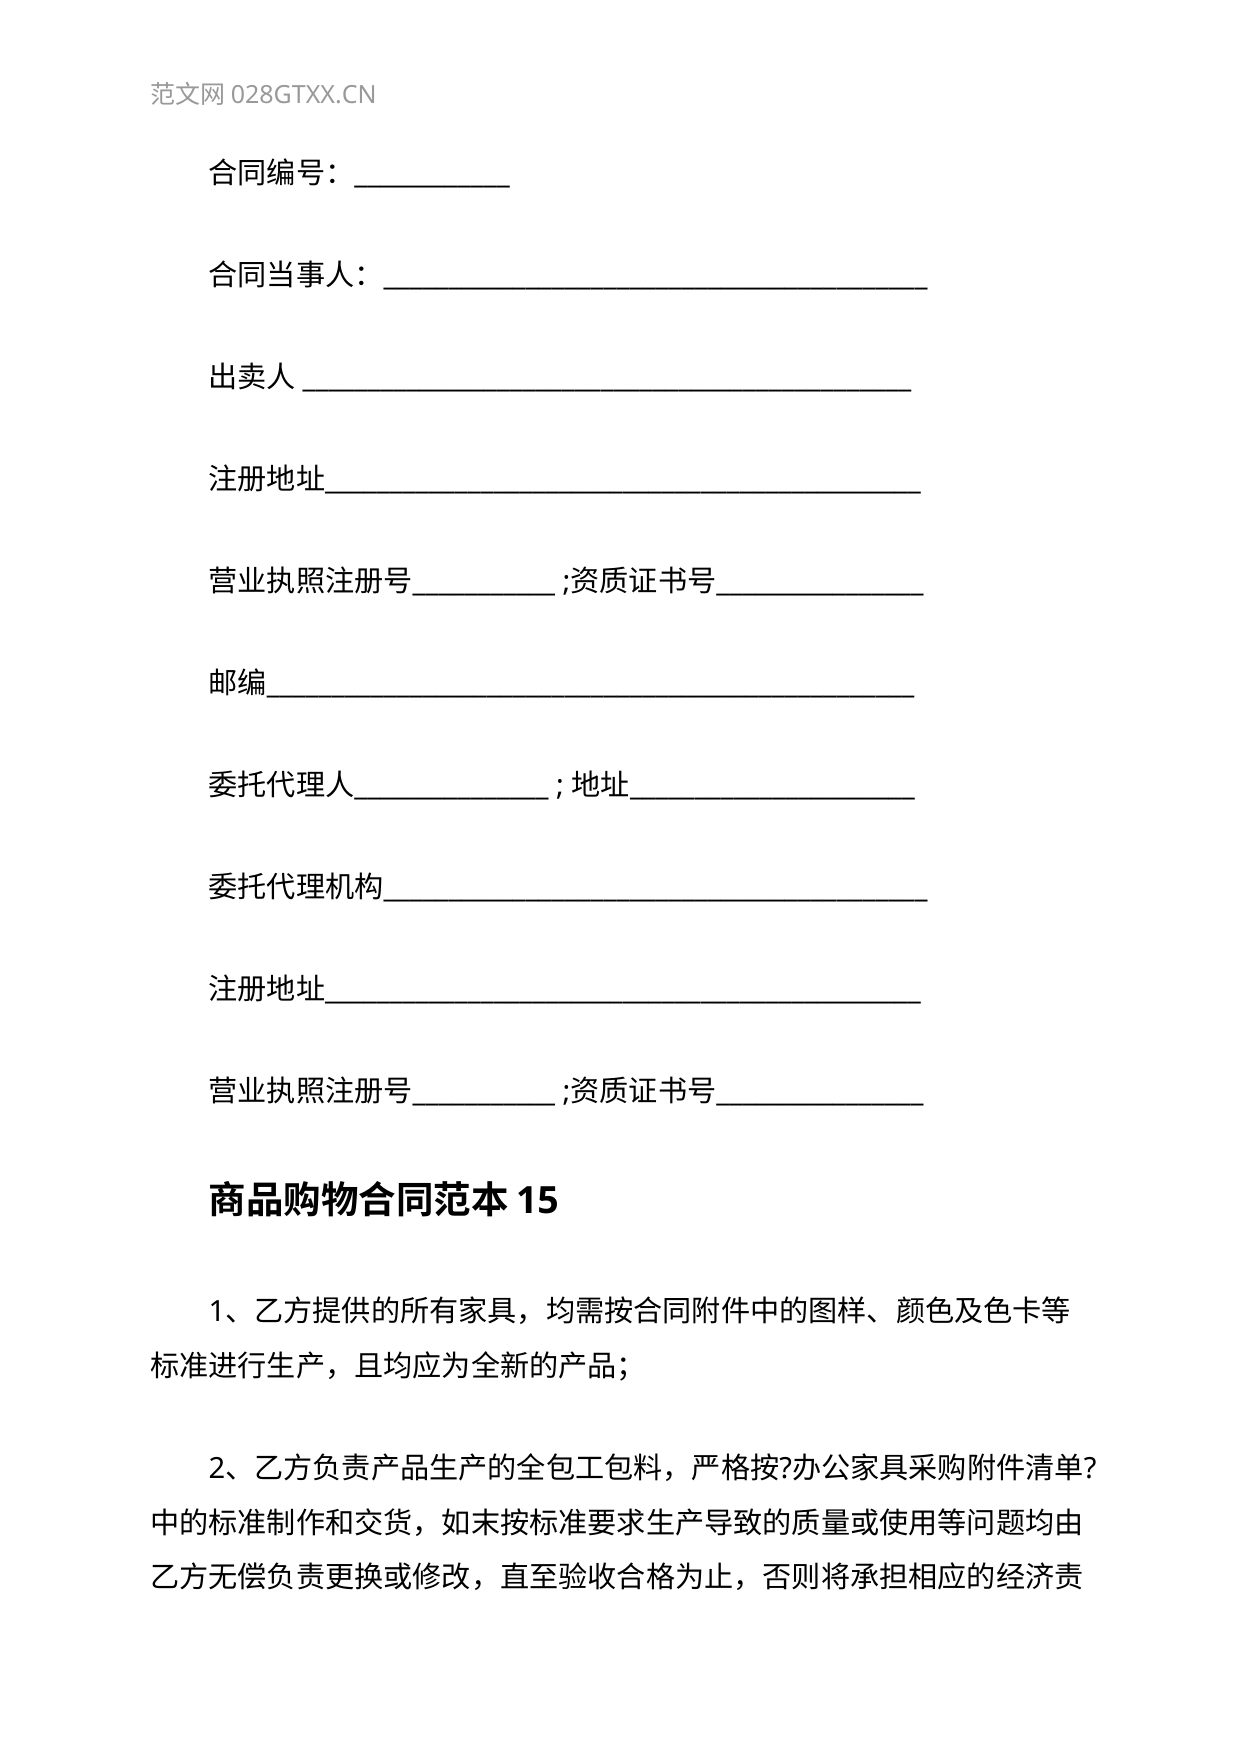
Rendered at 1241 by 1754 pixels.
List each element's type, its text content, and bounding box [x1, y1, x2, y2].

text 出卖人 _______________________________________________ [150, 354, 1090, 396]
text 1、乙方提供的所有家具，均需按合同附件中的图样、颜色及色卡等标准进行生产，且均应为全新的产品； [150, 1287, 1090, 1385]
text 合同编号：____________ [150, 150, 1090, 192]
text 营业执照注册号___________ ;资质证书号________________ [150, 1068, 1090, 1110]
text 委托代理机构__________________________________________ [150, 864, 1090, 906]
text 营业执照注册号___________ ;资质证书号________________ [150, 558, 1090, 600]
text 合同当事人：__________________________________________ [150, 252, 1090, 294]
text 商品购物合同范本15 [150, 1170, 1090, 1224]
text 注册地址______________________________________________ [150, 456, 1090, 498]
text 注册地址______________________________________________ [150, 966, 1090, 1008]
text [150, 1444, 1090, 1596]
text 委托代理人_______________ ; 地址______________________ [150, 762, 1090, 804]
text 邮编__________________________________________________ [150, 660, 1090, 702]
